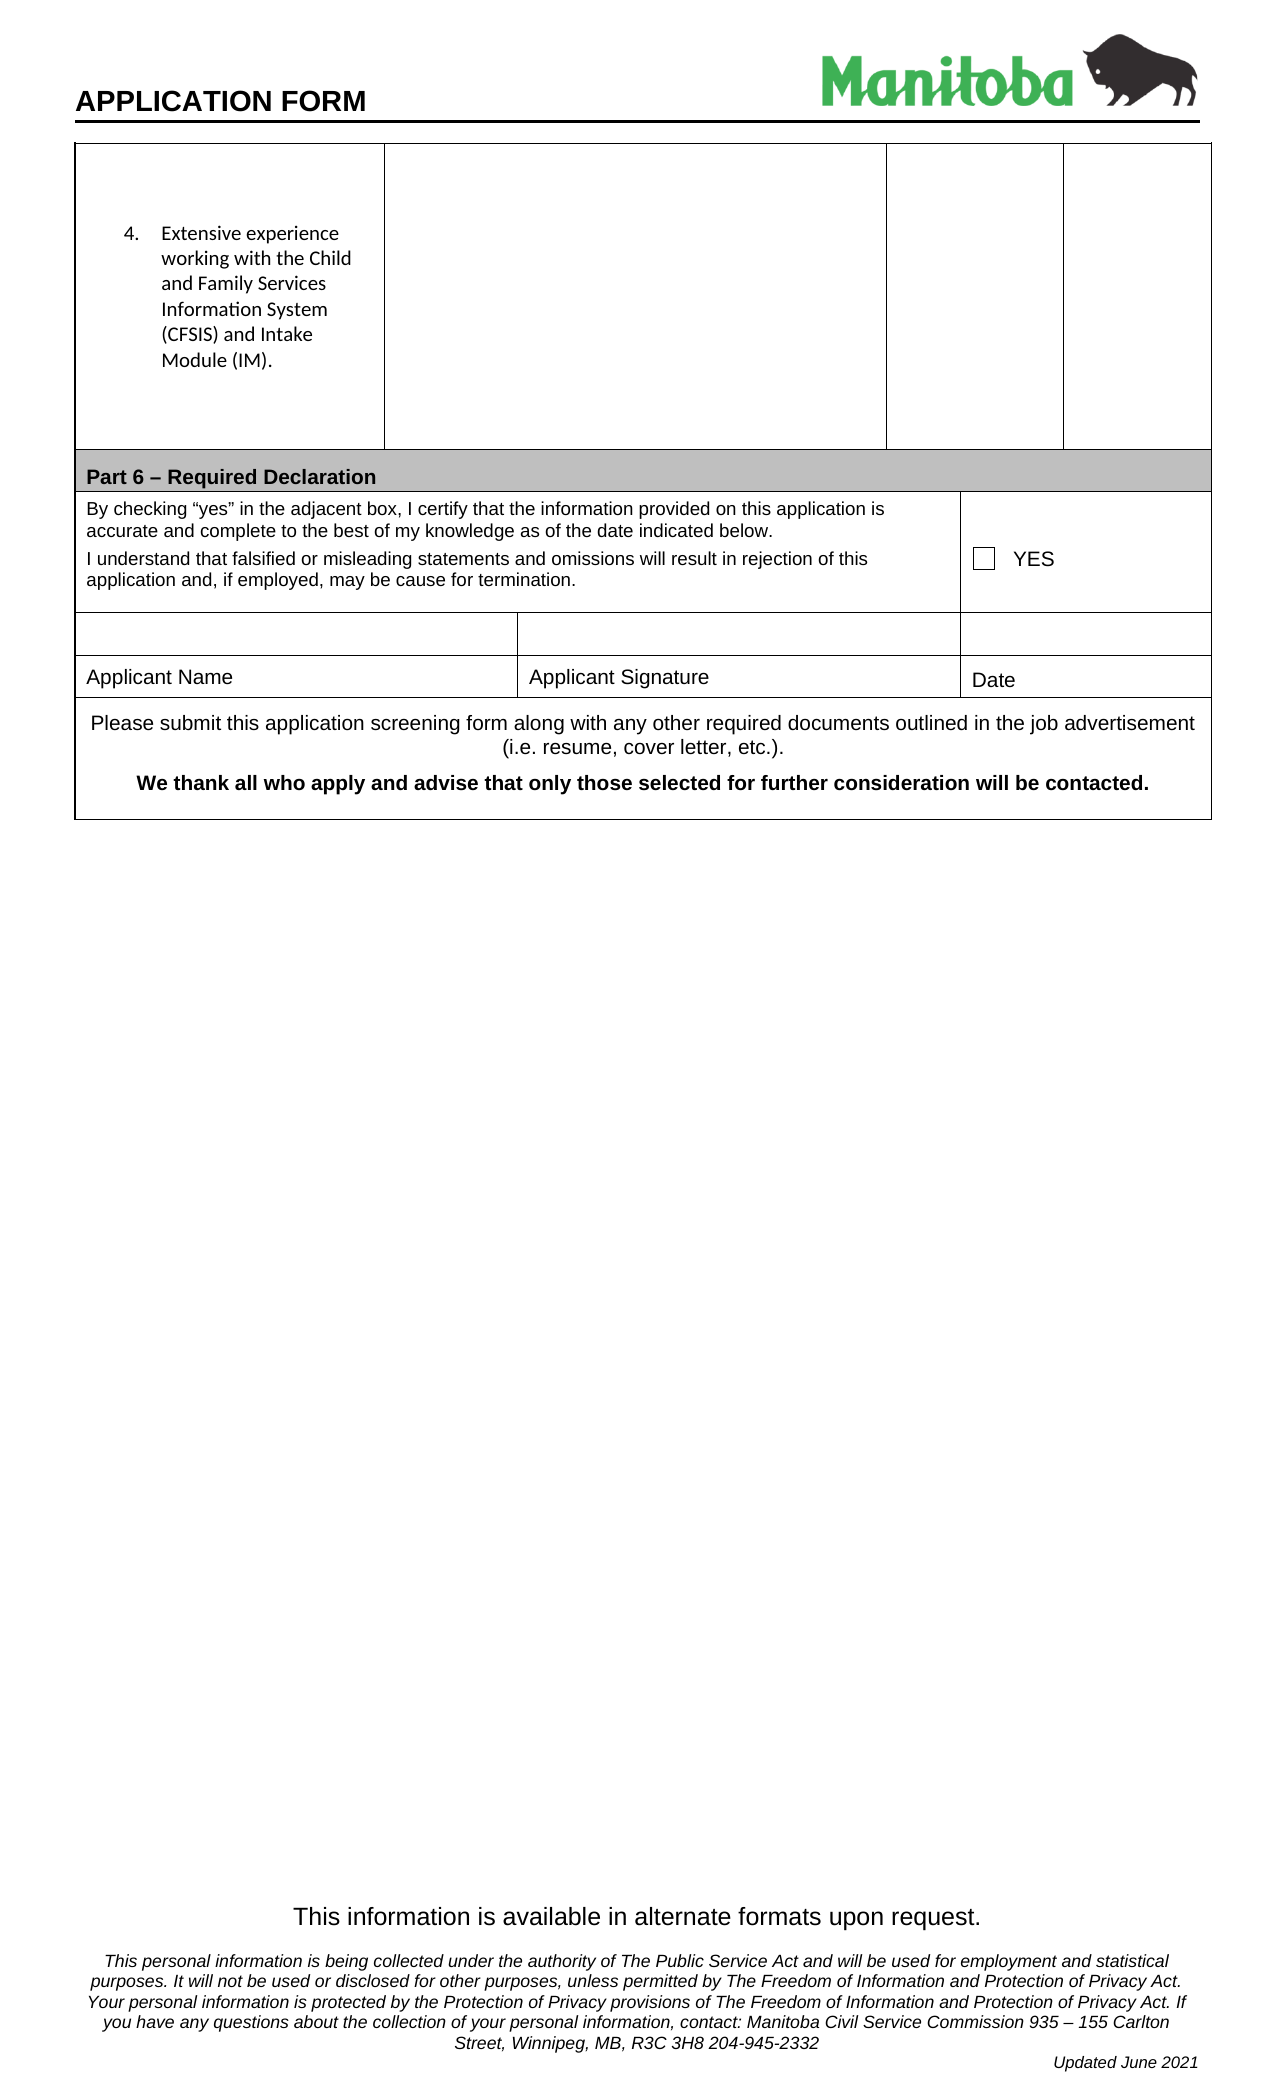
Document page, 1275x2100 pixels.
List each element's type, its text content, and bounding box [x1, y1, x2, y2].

table_cell Applicant Signature [518, 656, 960, 697]
table_cell Extensive experience working with the Child and Family Services Information System (CFSIS) and Intake Module (IM). [76, 144, 384, 448]
table_cell [961, 613, 1211, 655]
table_cell Please submit this application screening form along with any other required documents outlined in the job advertisement (i.e. resume, cover letter, etc.). We thank all who apply and advise that only those selected for further consideration will be contacted. [76, 698, 1211, 819]
table_cell Part 6 – Required Declaration [76, 450, 1211, 491]
table_cell [887, 144, 1063, 448]
picture [822, 34, 1198, 106]
table_cell YES [961, 492, 1211, 612]
table_cell [1064, 144, 1211, 448]
table_cell By checking “yes” in the adjacent box, I certify that the information provided on this application is accurate and complete to the best of my knowledge as of the date indicated below. I understand that falsified or misleading statements and omissions will result in rejection of this application and, if employed, may be cause for termination. [76, 492, 960, 612]
table_cell [76, 613, 517, 655]
table_cell [385, 144, 886, 448]
table_cell Date [961, 656, 1211, 697]
table_cell Applicant Name [76, 656, 517, 697]
table_cell [518, 613, 960, 655]
